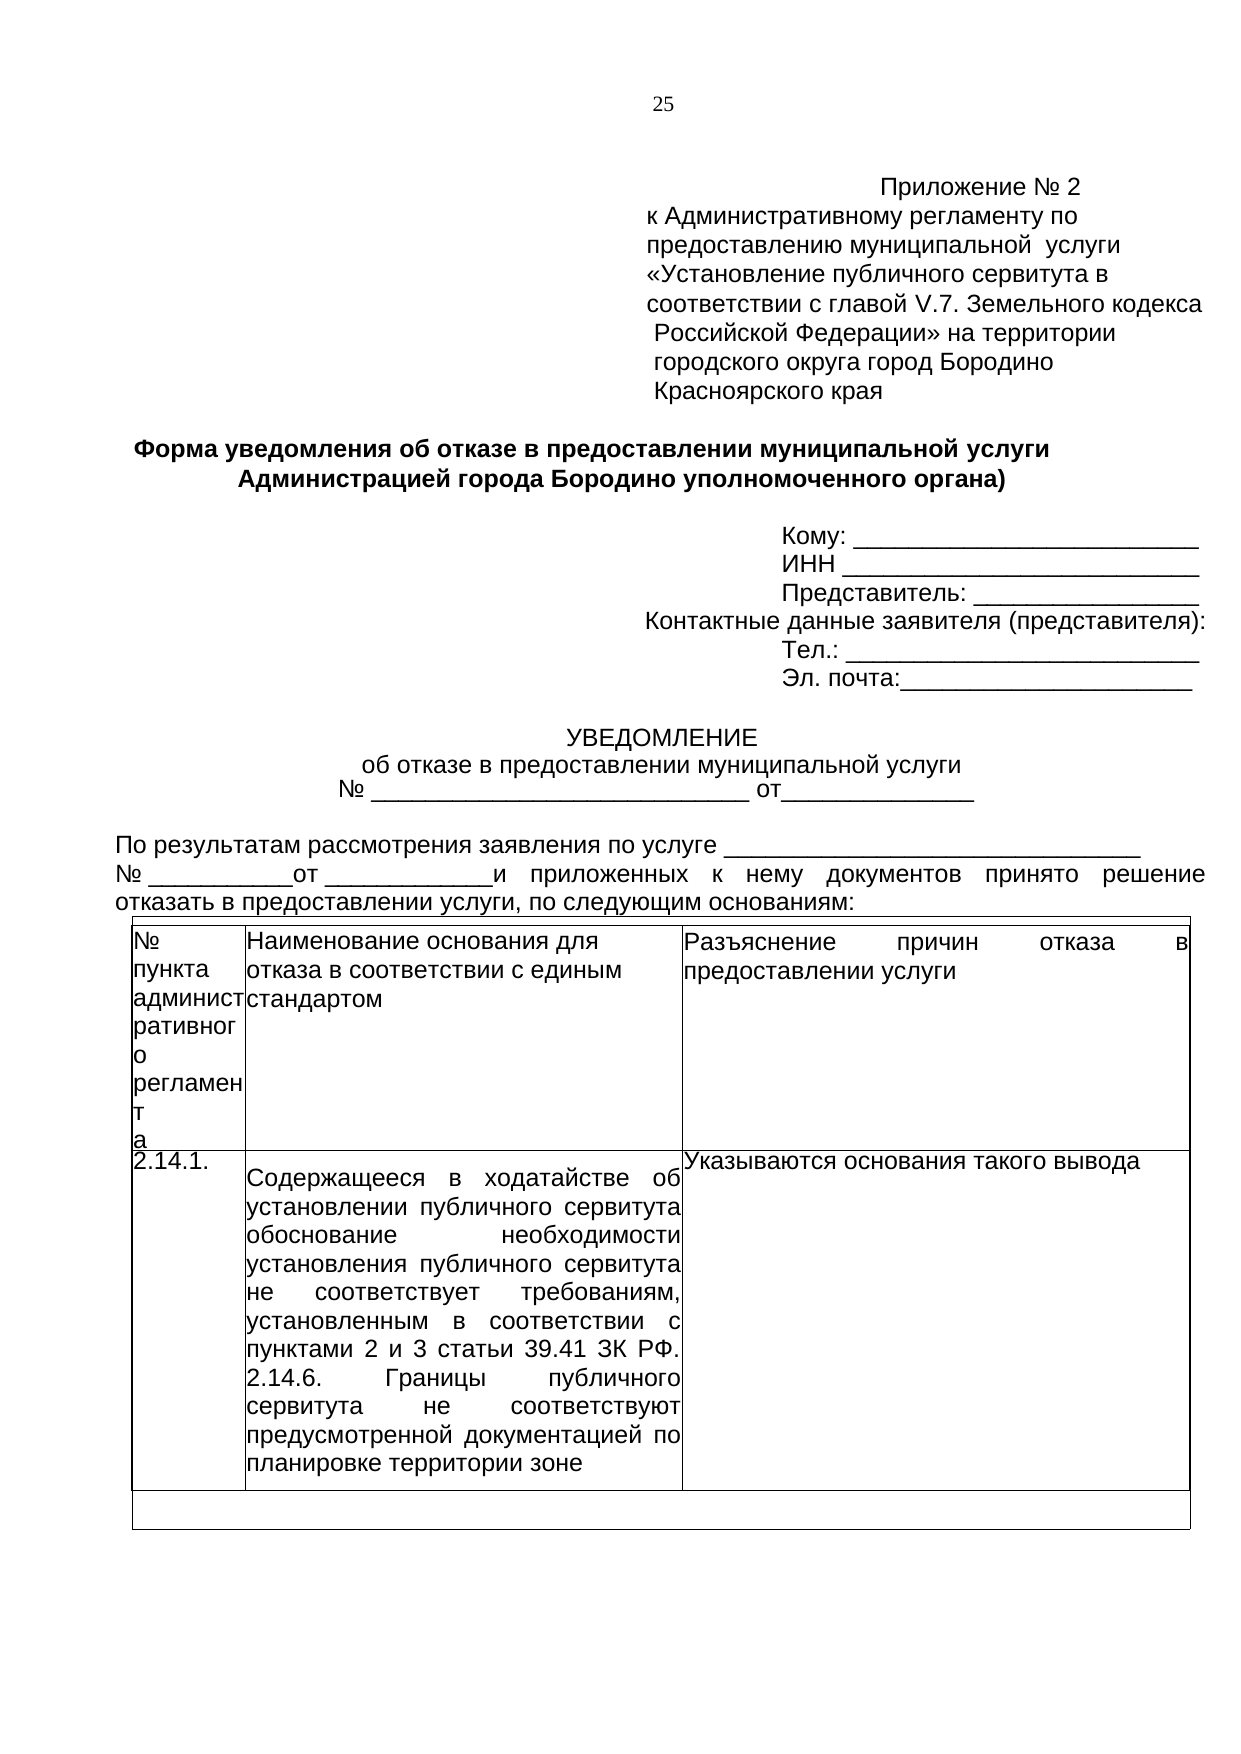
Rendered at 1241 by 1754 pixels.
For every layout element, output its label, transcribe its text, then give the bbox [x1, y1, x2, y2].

text предоставлению муниципальной услуги [133, 230, 1207, 259]
text По результатам рассмотрения заявления по услуге ______________________________ [115, 831, 1207, 859]
text Администрацией города Бородино уполномоченного органа) [133, 464, 1207, 493]
table_cell Содержащееся в ходатайстве об установлении публичного сервитута обоснование необходимости установления публичного сервитута не соответствует требованиям, установленным в соответствии с пунктами 2 и 3 статьи 39.41 ЗК РФ. 2.14.6. Границы публичного сервитута не соответствуют предусмотренной документацией по планировке территории зоне [246, 1151, 682, 1490]
text Контактные данные заявителя (представителя): [115, 607, 1207, 636]
text об отказе в предоставлении муниципальной услуги [117, 752, 1207, 779]
table_cell Указываются основания такого вывода [683, 1151, 1189, 1490]
text Приложение № 2 [115, 172, 1207, 201]
text городского округа город Бородино [133, 347, 1207, 376]
table_header Разъяснение причин отказа в предоставлении услуги [683, 926, 1189, 1150]
text к Административному регламенту по [133, 201, 1207, 230]
text Форма уведомления об отказе в предоставлении муниципальной услуги [133, 434, 1207, 464]
text Красноярского края [133, 376, 1207, 405]
text № от и приложенных к нему документов принято решение отказать в предоставлении услуги, по следующим основаниям: [115, 859, 1207, 916]
text «Установление публичного сервитута в [133, 259, 1207, 289]
table_header № пункта админист ративного регламент а [133, 926, 245, 1150]
table_header Наименование основания для отказа в соответствии с единым стандартом [246, 926, 682, 1150]
text Представитель: [781, 578, 1207, 607]
text Кому: [781, 521, 1207, 550]
text № от [338, 779, 1207, 802]
text ИНН [781, 550, 1207, 578]
text соответствии с главой V.7. Земельного кодекса [133, 289, 1207, 318]
table_cell 2.14.1. [133, 1151, 245, 1490]
text Эл. почта:_____________________ [781, 664, 1207, 693]
text УВЕДОМЛЕНИЕ [117, 725, 1207, 752]
text Тел.: [781, 636, 1207, 664]
text Российской Федерации» на территории [133, 318, 1207, 347]
